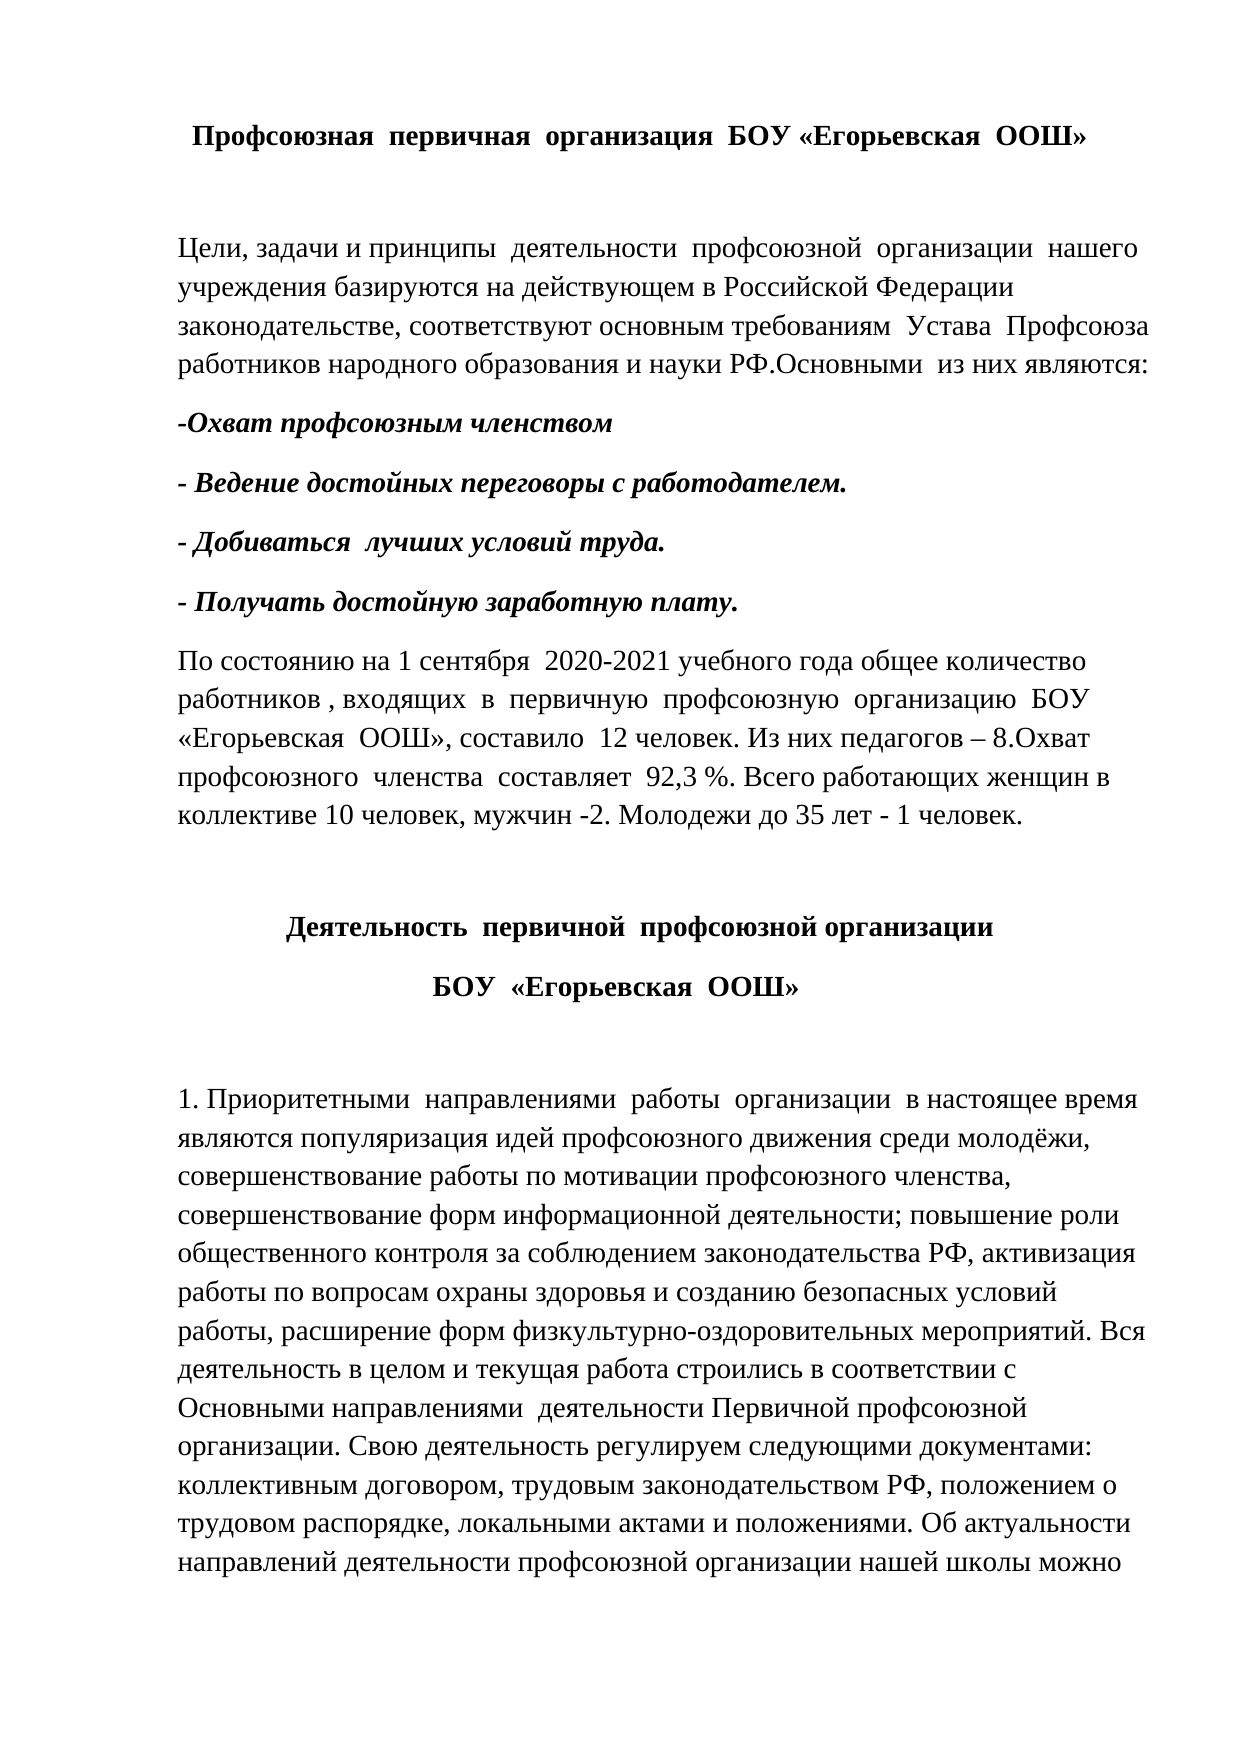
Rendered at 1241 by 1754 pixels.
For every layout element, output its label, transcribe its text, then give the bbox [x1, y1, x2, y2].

text По состоянию на 1 сентября 2020-2021 учебного года общее количество работников , входящих в первичную профсоюзную организацию БОУ «Егорьевская ООШ», составило 12 человек. Из них педагогов – 8.Охват профсоюзного членства составляет 92,3 %. Всего работающих женщин в коллективе 10 человек, мужчин -2. Молодежи до 35 лет - 1 человек. [177, 643, 1152, 831]
text - Добиваться лучших условий труда. [177, 524, 1152, 558]
text -Охват профсоюзным членством [177, 406, 1152, 439]
text - Ведение достойных переговоры с работодателем. [177, 465, 1152, 498]
text - Получать достойную заработную плату. [177, 584, 1152, 617]
text Профсоюзная первичная организация БОУ «Егорьевская ООШ» [177, 118, 1152, 152]
text БОУ «Егорьевская ООШ» [177, 969, 1152, 1002]
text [177, 1081, 1152, 1577]
text Деятельность первичной профсоюзной организации [177, 909, 1152, 943]
text Цели, задачи и принципы деятельности профсоюзной организации нашего учреждения базируются на действующем в Российской Федерации законодательстве, соответствуют основным требованиям Устава Профсоюза работников народного образования и науки РФ.Основными из них являются: [177, 231, 1152, 380]
